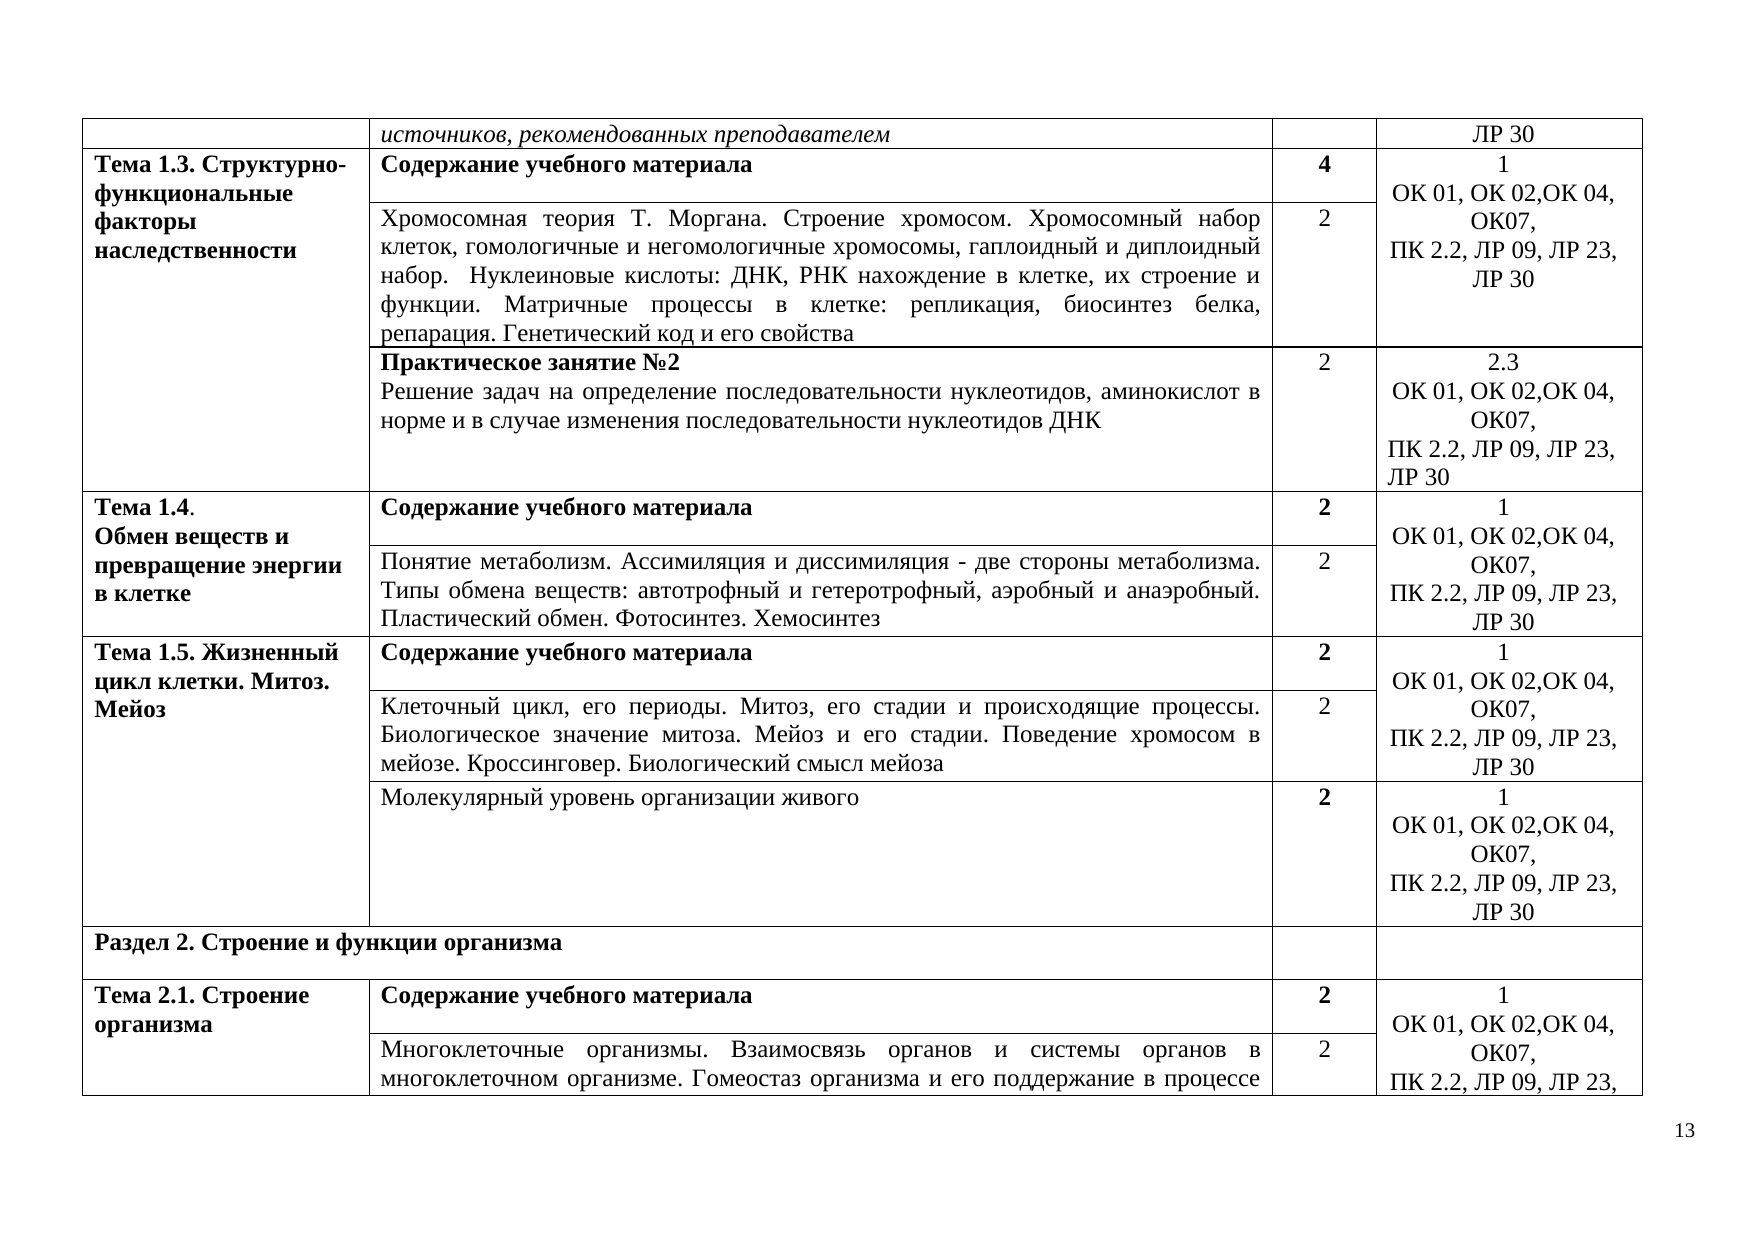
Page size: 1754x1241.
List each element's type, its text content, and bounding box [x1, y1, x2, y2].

table_cell Содержание учебного материала [370, 492, 1272, 545]
table_cell Тема 1.5. Жизненный цикл клетки. Митоз. Мейоз [83, 637, 369, 926]
table_cell Раздел 2. Строение и функции организма [83, 927, 1272, 979]
table_cell [1273, 927, 1376, 979]
table_cell 2 [1273, 980, 1376, 1033]
table_cell 2 [1273, 691, 1376, 781]
table_cell 2.3 ОК 01, ОК 02,ОК 04, ОК07, ПК 2.2, ЛР 09, ЛР 23, ЛР 30 [1377, 348, 1642, 491]
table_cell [1377, 119, 1642, 148]
table_cell Хромосомная теория Т. Моргана. Строение хромосом. Хромосомный набор клеток, гомологичные и негомологичные хромосомы, гаплоидный и диплоидный набор. Нуклеиновые кислоты: ДНК, РНК нахождение в клетке, их строение и функции. Матричные процессы в клетке: репликация, биосинтез белка, репарация. Генетический код и его свойства [370, 203, 1272, 346]
table_cell Понятие метаболизм. Ассимиляция и диссимиляция - две стороны метаболизма. Типы обмена веществ: автотрофный и гетеротрофный, аэробный и анаэробный. Пластический обмен. Фотосинтез. Хемосинтез [370, 546, 1272, 636]
table_cell Содержание учебного материала [370, 637, 1272, 690]
table_cell [1377, 927, 1642, 979]
table_cell 2 [1273, 203, 1376, 346]
table_cell 1 ОК 01, ОК 02,ОК 04, ОК07, ПК 2.2, ЛР 09, ЛР 23, ЛР 30 [1377, 492, 1642, 636]
table_cell 1 ОК 01, ОК 02,ОК 04, ОК07, ПК 2.2, ЛР 09, ЛР 23, ЛР 30 [1377, 637, 1642, 781]
table_cell 1 ОК 01, ОК 02,ОК 04, ОК07, ПК 2.2, ЛР 09, ЛР 23, ЛР 30 [1377, 980, 1642, 1095]
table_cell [370, 1034, 1272, 1095]
table_cell 4 [1273, 149, 1376, 202]
table_cell 2 [1273, 546, 1376, 636]
table_cell 2 [1273, 637, 1376, 690]
table_cell Тема 1.4. Обмен веществ и превращение энергии в клетке [83, 492, 369, 636]
table_cell Клеточный цикл, его периоды. Митоз, его стадии и происходящие процессы. Биологическое значение митоза. Мейоз и его стадии. Поведение хромосом в мейозе. Кроссинговер. Биологический смысл мейоза [370, 691, 1272, 781]
table_cell Содержание учебного материала [370, 149, 1272, 202]
table_cell 2 [1273, 782, 1376, 926]
table_cell Тема 2.1. Строение организма [83, 980, 369, 1095]
table_cell 1 ОК 01, ОК 02,ОК 04, ОК07, ПК 2.2, ЛР 09, ЛР 23, ЛР 30 [1377, 149, 1642, 346]
table_cell 2 [1273, 119, 1376, 148]
table_cell Практическое занятие №2 Решение задач на определение последовательности нуклеотидов, аминокислот в норме и в случае изменения последовательности нуклеотидов ДНК [370, 348, 1272, 491]
table_cell Содержание учебного материала [370, 980, 1272, 1033]
table_cell 2 [1273, 348, 1376, 491]
table_cell 2 [1273, 1034, 1376, 1095]
table_cell 2 [1273, 492, 1376, 545]
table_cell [370, 119, 1272, 148]
table_cell 1 ОК 01, ОК 02,ОК 04, ОК07, ПК 2.2, ЛР 09, ЛР 23, ЛР 30 [1377, 782, 1642, 926]
table_cell Молекулярный уровень организации живого [370, 782, 1272, 926]
table_cell Тема 1.3. Структурно-функциональные факторы наследственности [83, 149, 369, 491]
